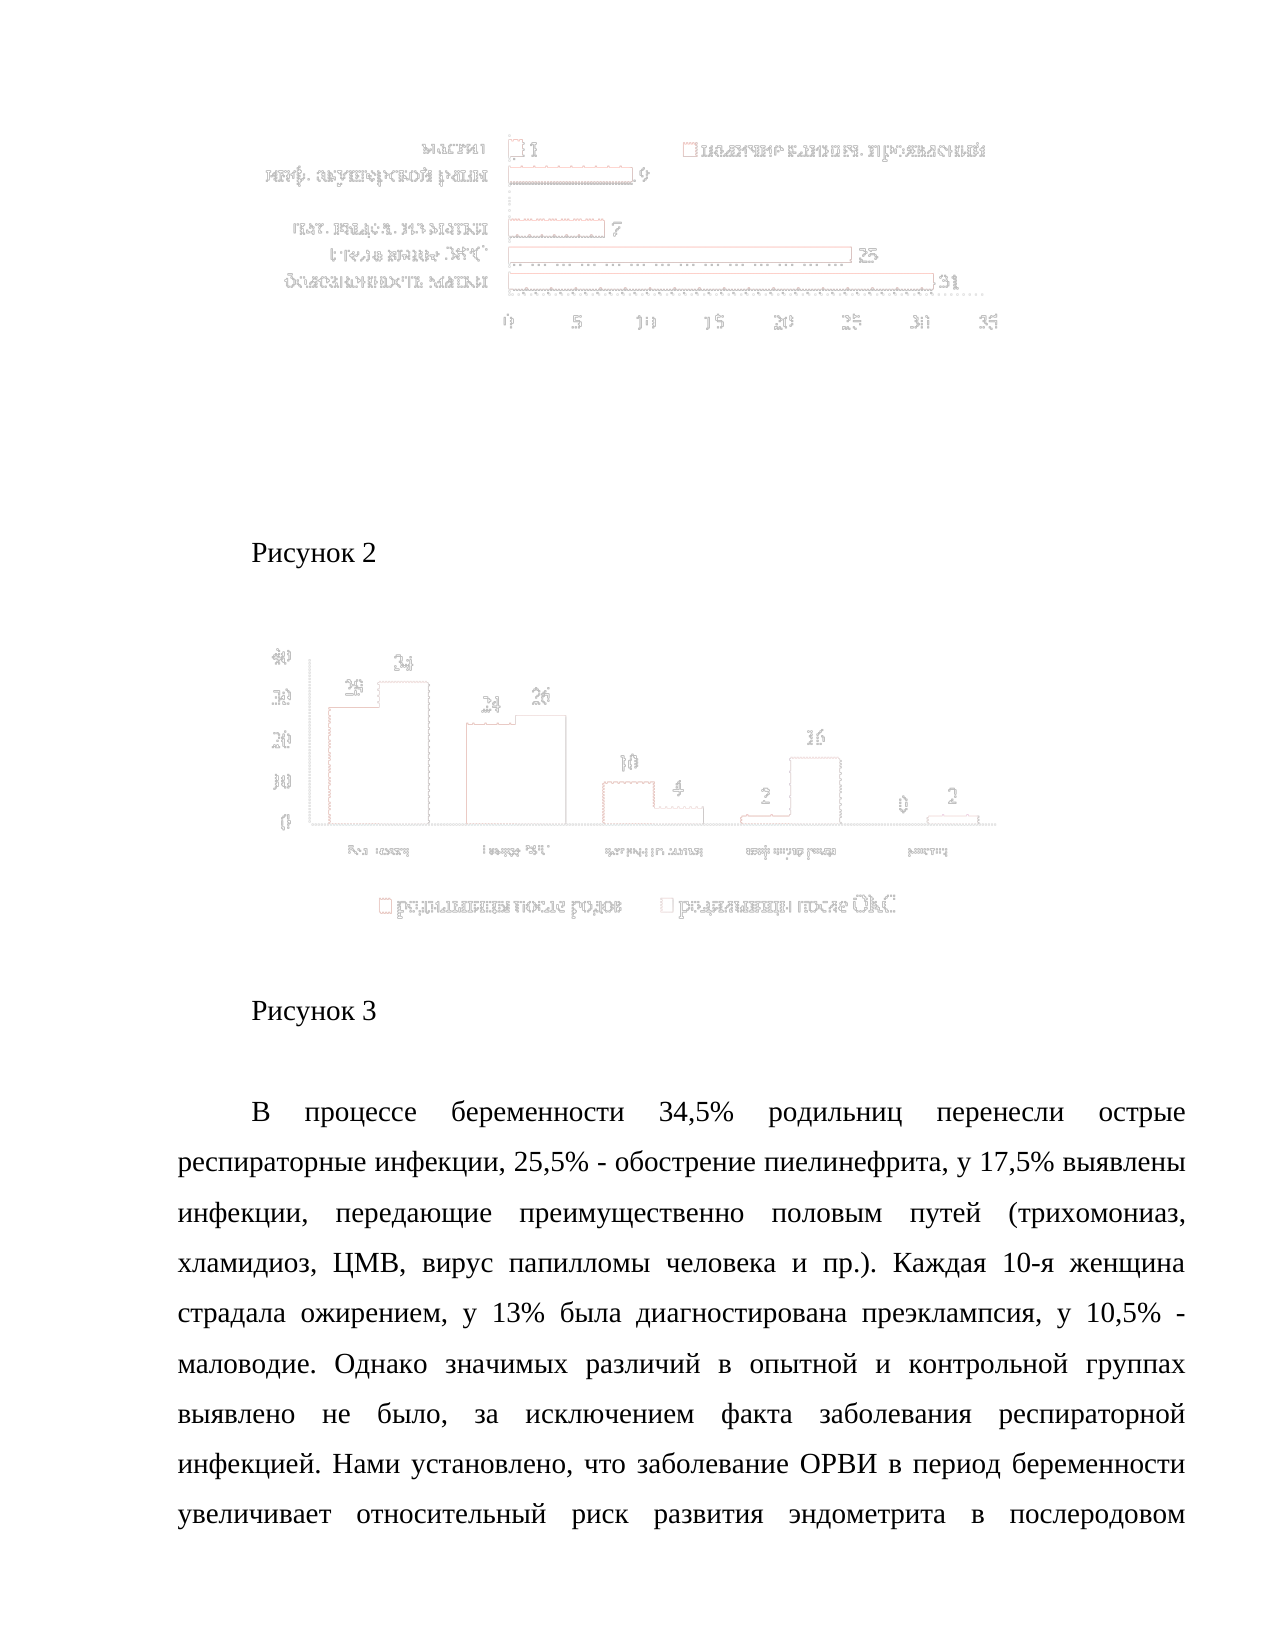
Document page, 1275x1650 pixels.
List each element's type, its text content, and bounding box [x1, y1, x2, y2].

text Рисунок 3 [177, 993, 1186, 1027]
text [177, 1094, 1186, 1530]
text Рисунок 2 [177, 535, 1186, 569]
